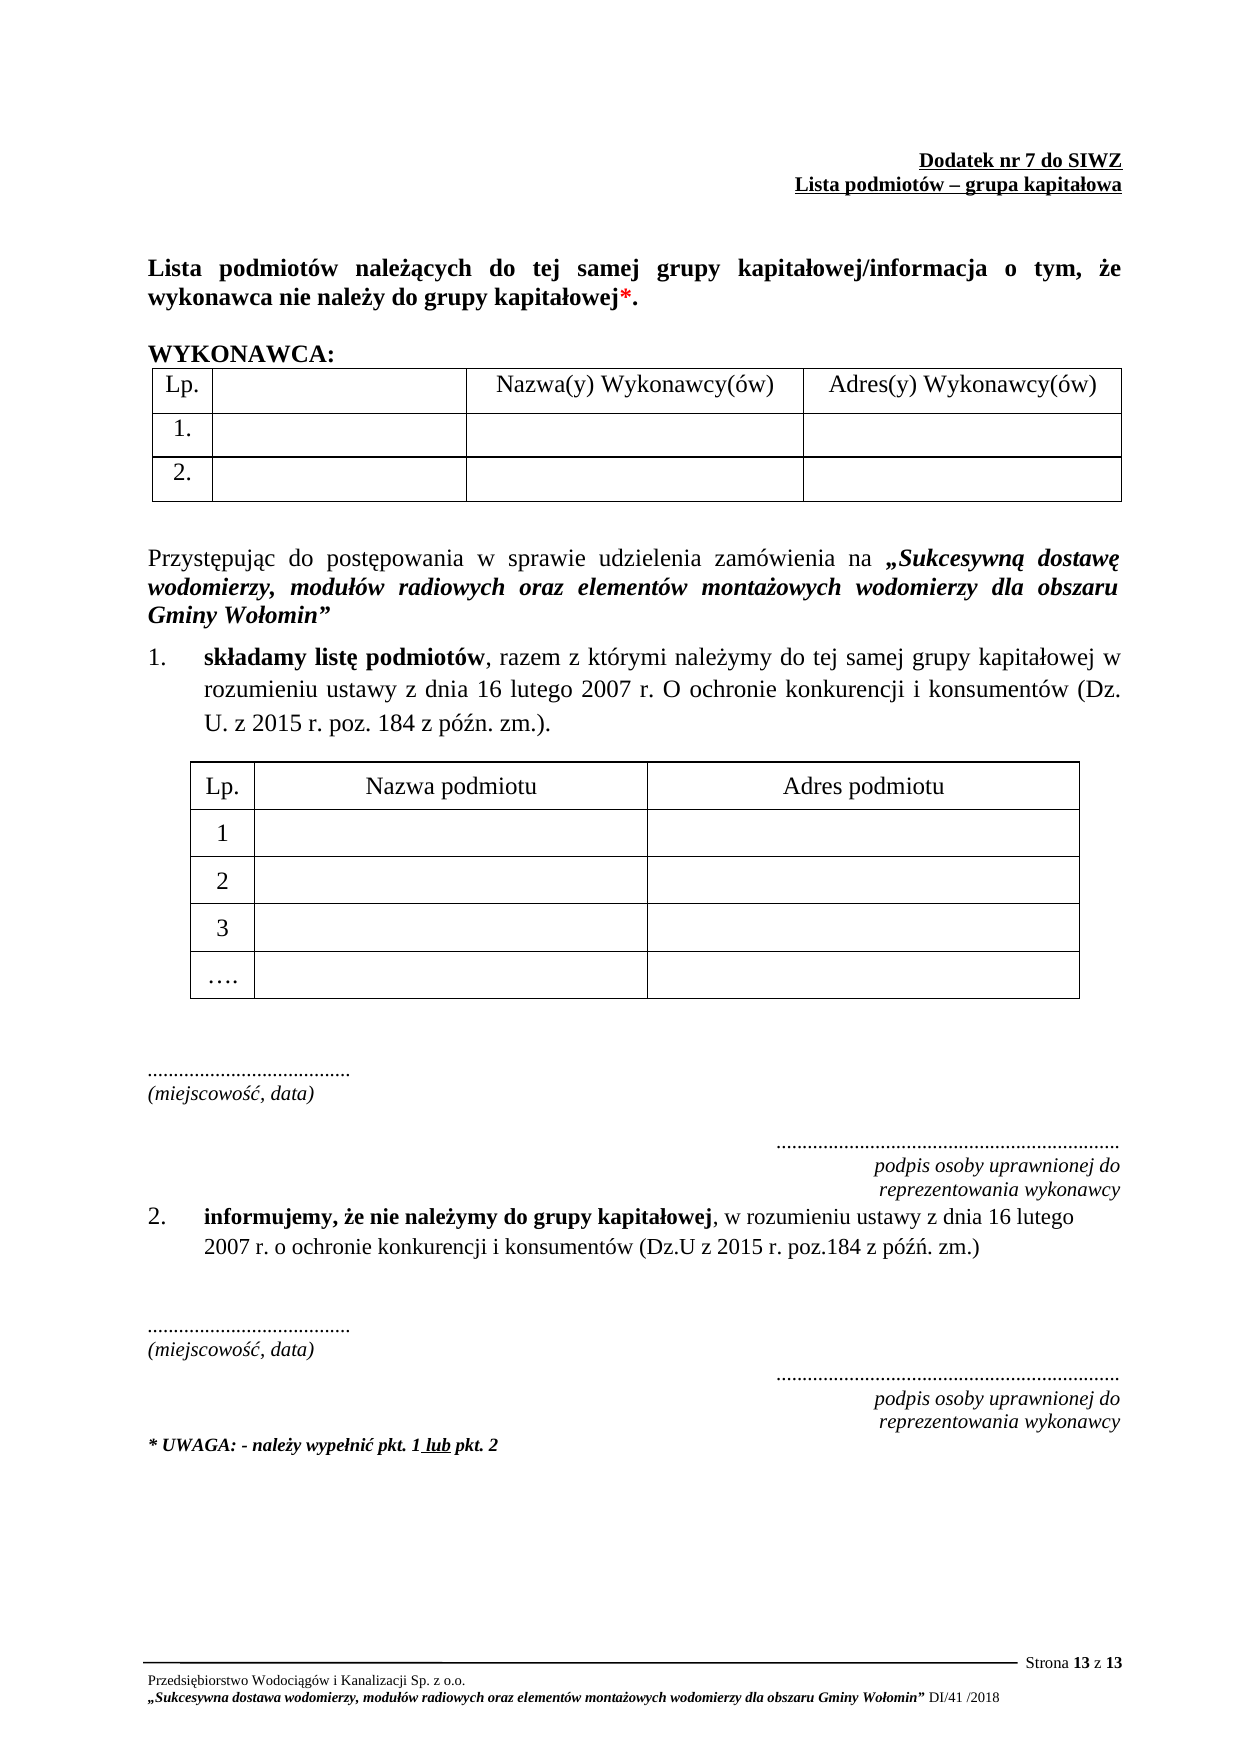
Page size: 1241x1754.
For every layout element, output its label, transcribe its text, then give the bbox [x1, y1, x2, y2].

table_cell [648, 810, 1079, 856]
table_header Lp. [153, 369, 212, 412]
text * UWAGA: - należy wypełnić pkt. 1 lub pkt. 2 [148, 1433, 1122, 1455]
table_cell [648, 857, 1079, 903]
table_cell [255, 952, 647, 998]
list składamy listę podmiotów, razem z którymi należymy do tej samej grupy kapitałowej w rozumieniu ustawy z dnia 16 lutego 2007 r. O ochronie konkurencji i konsumentów (Dz. U. z 2015 r. poz. 184 z późn. zm.). [148, 642, 1122, 736]
table_cell [467, 458, 803, 501]
table_header Nazwa podmiotu [255, 763, 647, 809]
table_cell 1. [153, 414, 212, 456]
table_cell …. [191, 952, 254, 998]
table_header Lp. [191, 763, 254, 809]
subtitle Lista podmiotów – grupa kapitałowa [148, 172, 1122, 196]
table_cell [255, 857, 647, 903]
table_header Nazwa(y) Wykonawcy(ów) [467, 369, 803, 412]
table_header [213, 369, 466, 412]
text (miejscowość, data) [148, 1081, 1122, 1104]
text Lista podmiotów należących do tej samej grupy kapitałowej/informacja o tym, że wykonawca nie należy do grupy kapitałowej*. [148, 253, 1122, 311]
text Przystępując do postępowania w sprawie udzielenia zamówienia na „Sukcesywną dostawę wodomierzy, modułów radiowych oraz elementów montażowych wodomierzy dla obszaru Gminy Wołomin” [148, 543, 1122, 629]
table_cell [648, 904, 1079, 951]
table_cell [648, 952, 1079, 998]
list informujemy, że nie należymy do grupy kapitałowej, w rozumieniu ustawy z dnia 16 lutego 2007 r. o ochronie konkurencji i konsumentów (Dz.U z 2015 r. poz.184 z późń. zm.) [148, 1201, 1122, 1260]
text reprezentowania wykonawcy [148, 1409, 1122, 1433]
table_cell 2 [191, 857, 254, 903]
text .................................................................. [148, 1129, 1122, 1153]
text ....................................... [148, 1313, 1122, 1337]
table_cell [804, 458, 1121, 501]
table_cell [467, 414, 803, 456]
table_cell 2. [153, 458, 212, 501]
subtitle Dodatek nr 7 do SIWZ [148, 148, 1122, 172]
text podpis osoby uprawnionej do [148, 1153, 1122, 1177]
table_cell [804, 414, 1121, 456]
table_header Adres(y) Wykonawcy(ów) [804, 369, 1121, 412]
table_cell [213, 414, 466, 456]
text podpis osoby uprawnionej do [148, 1385, 1122, 1409]
text reprezentowania wykonawcy [148, 1177, 1122, 1201]
table_cell [255, 810, 647, 856]
text .................................................................. [148, 1361, 1122, 1385]
table_cell 3 [191, 904, 254, 951]
text ....................................... [148, 1056, 1122, 1081]
table_cell [255, 904, 647, 951]
table_header Adres podmiotu [648, 763, 1079, 809]
text (miejscowość, data) [148, 1337, 1122, 1361]
text WYKONAWCA: [148, 339, 1122, 368]
table_cell [213, 458, 466, 501]
table_cell 1 [191, 810, 254, 856]
